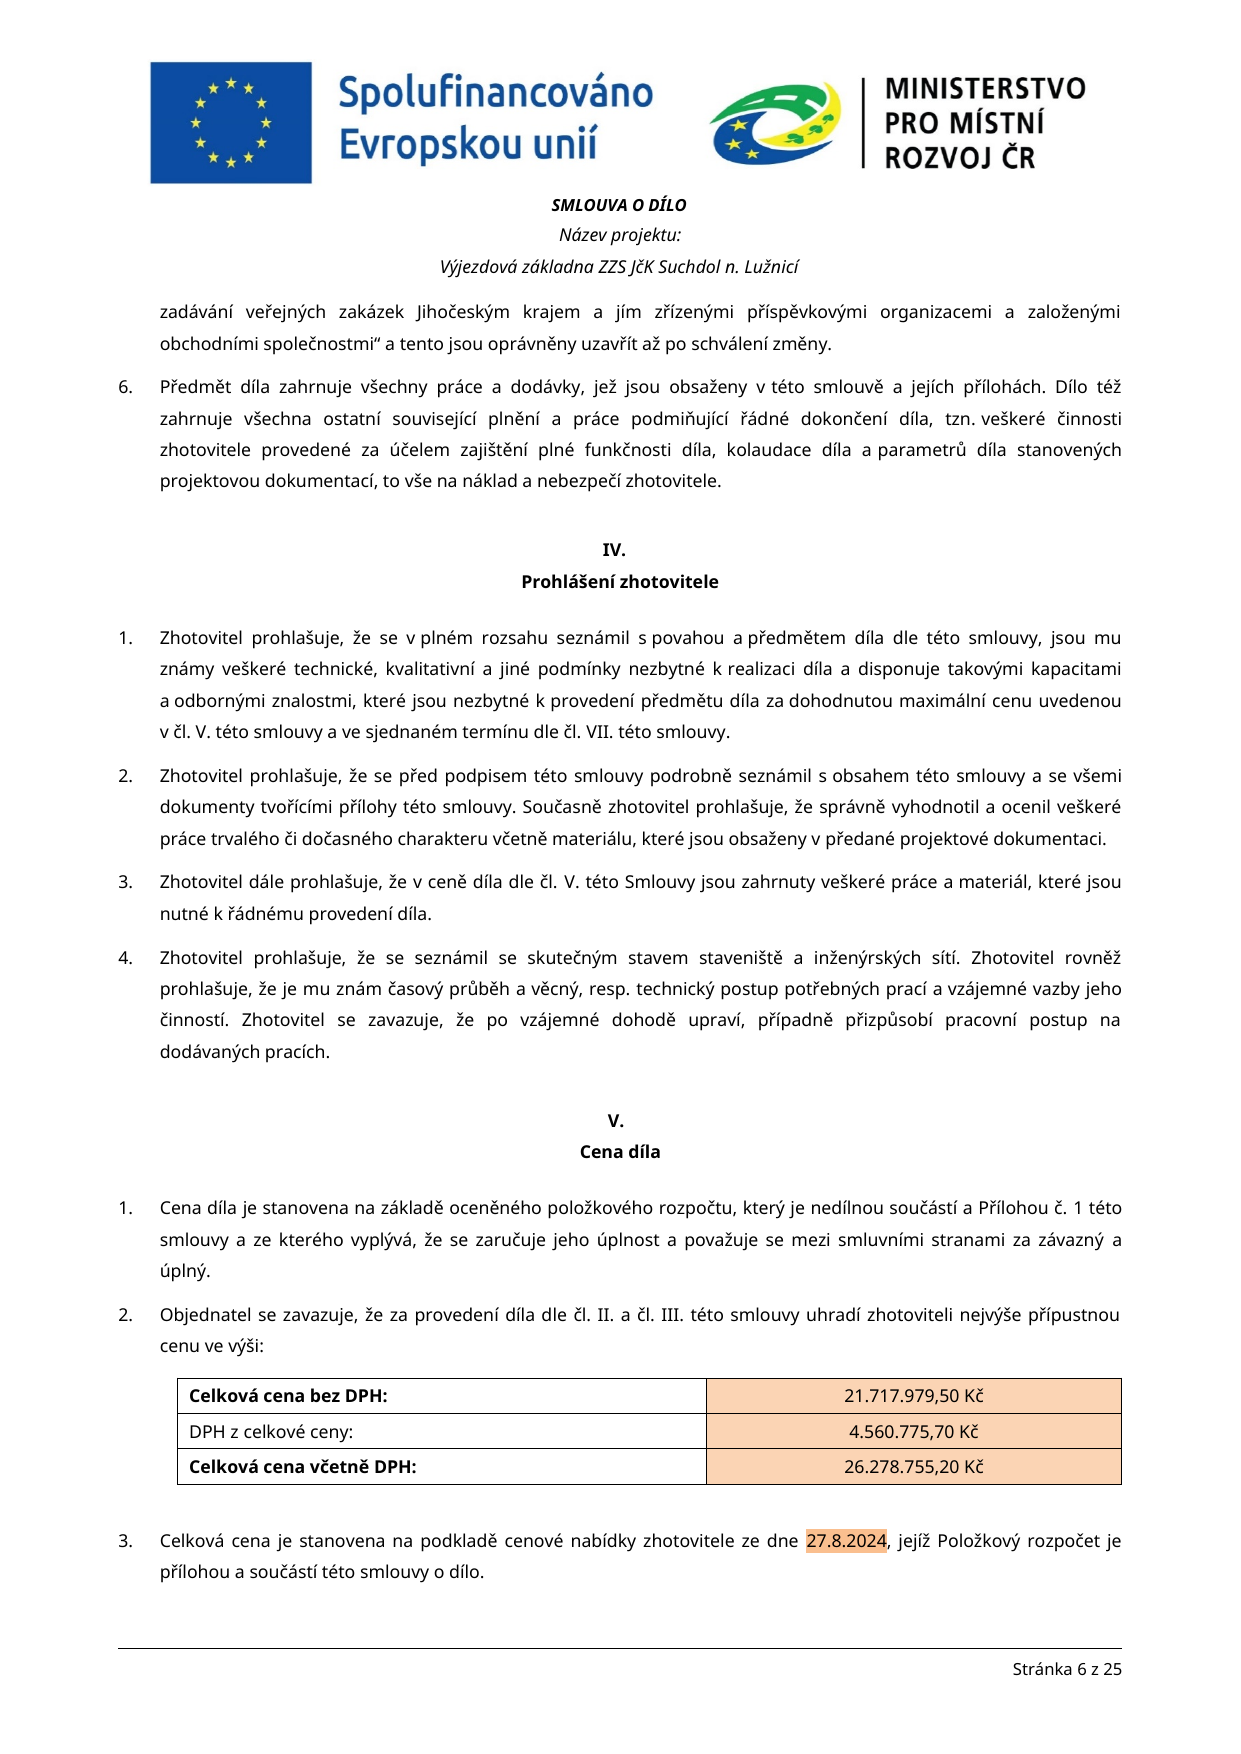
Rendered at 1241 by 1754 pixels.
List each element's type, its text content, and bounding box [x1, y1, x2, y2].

text Zhotovitel prohlašuje, že se před podpisem této smlouvy podrobně seznámil s obsahem této smlouvy a se všemi dokumenty tvořícími přílohy této smlouvy. Současně zhotovitel prohlašuje, že správně vyhodnotil a ocenil veškeré práce trvalého či dočasného charakteru včetně materiálu, které jsou obsaženy v předané projektové dokumentaci. [118, 763, 1122, 850]
text Zhotovitel dále prohlašuje, že v ceně díla dle čl. V. této Smlouvy jsou zahrnuty veškeré práce a materiál, které jsou nutné k řádnému provedení díla. [118, 870, 1122, 925]
text Zhotovitel prohlašuje, že se seznámil se skutečným stavem staveniště a inženýrských sítí. Zhotovitel rovněž prohlašuje, že je mu znám časový průběh a věcný, resp. technický postup potřebných prací a vzájemné vazby jeho činností. Zhotovitel se zavazuje, že po vzájemné dohodě upraví, případně přizpůsobí pracovní postup na dodávaných pracích. [118, 945, 1122, 1063]
text Cena díla [118, 1139, 1122, 1163]
table_header 21.717.979,50 Kč [707, 1379, 1121, 1413]
text Prohlášení zhotovitele [118, 569, 1122, 593]
table_cell Celková cena včetně DPH: [178, 1449, 706, 1484]
text Zhotovitel prohlašuje, že se v plném rozsahu seznámil s povahou a předmětem díla dle této smlouvy, jsou mu známy veškeré technické, kvalitativní a jiné podmínky nezbytné k realizaci díla a disponuje takovými kapacitami a odbornými znalostmi, které jsou nezbytné k provedení předmětu díla za dohodnutou maximální cenu uvedenou v čl. V. této smlouvy a ve sjednaném termínu dle čl. VII. této smlouvy. [118, 625, 1122, 744]
text Cena díla je stanovena na základě oceněného položkového rozpočtu, který je nedílnou součástí a Přílohou č. 1 této smlouvy a ze kterého vyplývá, že se zaručuje jeho úplnost a považuje se mezi smluvními stranami za závazný a úplný. [118, 1196, 1122, 1283]
table_header Celková cena bez DPH: [178, 1379, 706, 1413]
table_cell 26.278.755,20 Kč [707, 1449, 1121, 1484]
picture [147, 59, 1093, 187]
text Objednatel se zavazuje, že za provedení díla dle čl. II. a čl. III. této smlouvy uhradí zhotoviteli nejvýše přípustnou cenu ve výši: [118, 1302, 1122, 1358]
table_cell DPH z celkové ceny: [178, 1414, 706, 1448]
text Celková cena je stanovena na podkladě cenové nabídky zhotovitele ze dne 27.8.2024, jejíž Položkový rozpočet je přílohou a součástí této smlouvy o dílo. [118, 1529, 1122, 1584]
table_cell 4.560.775,70 Kč [707, 1414, 1121, 1448]
text Předmět díla zahrnuje všechny práce a dodávky, jež jsou obsaženy v této smlouvě a jejích přílohách. Dílo též zahrnuje všechna ostatní související plnění a práce podmiňující řádné dokončení díla, tzn. veškeré činnosti zhotovitele provedené za účelem zajištění plné funkčnosti díla, kolaudace díla a parametrů díla stanovených projektovou dokumentací, to vše na náklad a nebezpečí zhotovitele. [118, 375, 1122, 493]
